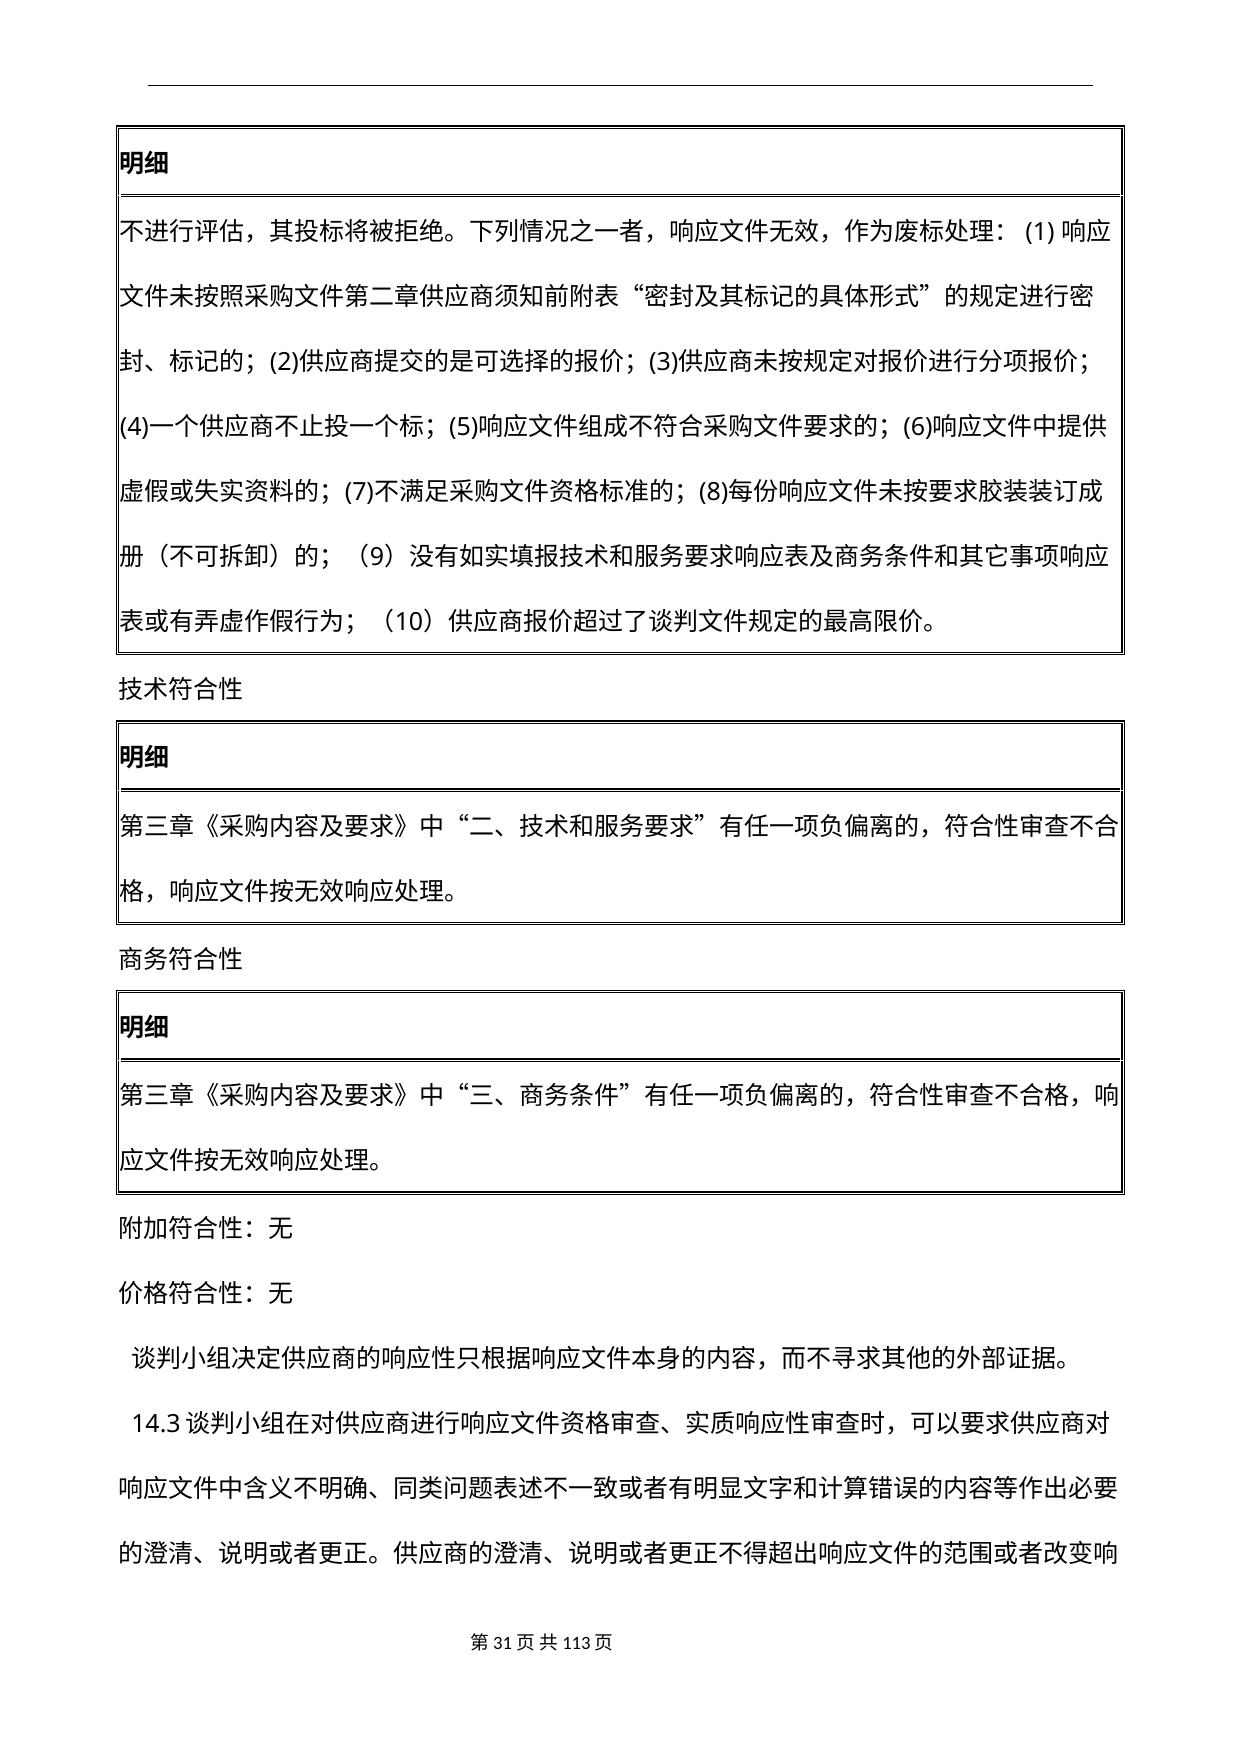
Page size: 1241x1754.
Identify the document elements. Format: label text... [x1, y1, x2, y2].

text 价格符合性：无 [118, 1259, 1122, 1324]
table_header 明细 [119, 993, 1121, 1058]
table_header 明细 [119, 129, 1121, 194]
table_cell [117, 194, 1123, 652]
text 技术符合性 [118, 655, 1122, 720]
text 商务符合性 [118, 925, 1122, 990]
text 附加符合性：无 [118, 1195, 1122, 1259]
table_header 明细 [119, 724, 1121, 788]
table_cell 第三章《采购内容及要求》中“三、商务条件”有任一项负偏离的，符合性审查不合格，响应文件按无效响应处理。 [119, 1058, 1122, 1191]
text 谈判小组决定供应商的响应性只根据响应文件本身的内容，而不寻求其他的外部证据。 [118, 1324, 1122, 1389]
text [118, 1389, 1122, 1584]
table_cell 第三章《采购内容及要求》中“二、技术和服务要求”有任一项负偏离的，符合性审查不合格，响应文件按无效响应处理。 [119, 788, 1122, 922]
